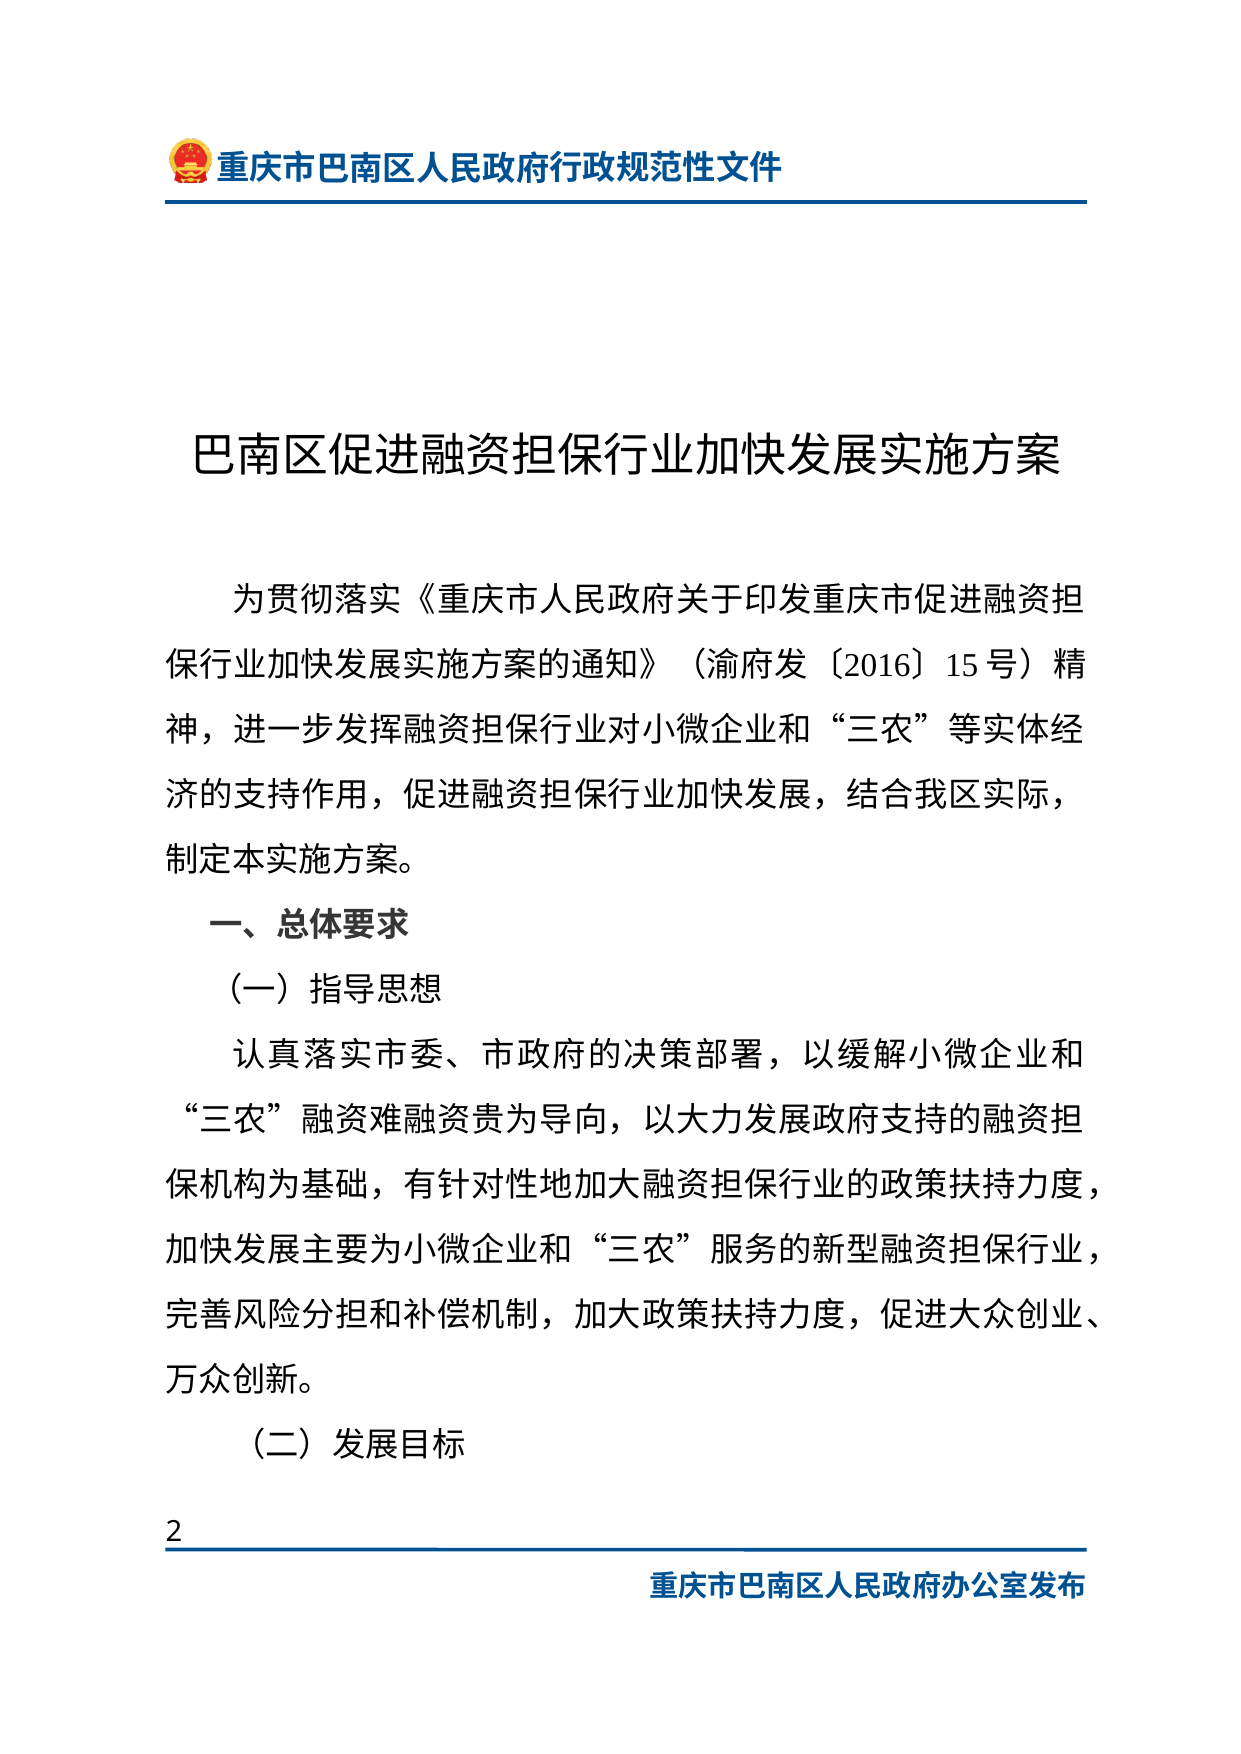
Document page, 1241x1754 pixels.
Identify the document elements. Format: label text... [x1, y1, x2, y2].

text 巴南区促进融资担保行业加快发展实施方案 [165, 402, 1087, 500]
text （二）发展目标 [165, 1410, 1087, 1475]
list 一、总体要求 [209, 890, 1087, 955]
text 为贯彻落实《重庆市人民政府关于印发重庆市促进融资担保行业加快发展实施方案的通知》（渝府发〔2016〕15号）精神，进一步发挥融资担保行业对小微企业和“三农”等实体经济的支持作用，促进融资担保行业加快发展，结合我区实际，制定本实施方案。 [165, 565, 1087, 890]
list （一）指导思想 [209, 955, 1087, 1020]
text 认真落实市委、市政府的决策部署，以缓解小微企业和“三农”融资难融资贵为导向，以大力发展政府支持的融资担保机构为基础，有针对性地加大融资担保行业的政策扶持力度，加快发展主要为小微企业和“三农”服务的新型融资担保行业，完善风险分担和补偿机制，加大政策扶持力度，促进大众创业、万众创新。 [165, 1020, 1087, 1410]
picture [165, 136, 216, 187]
